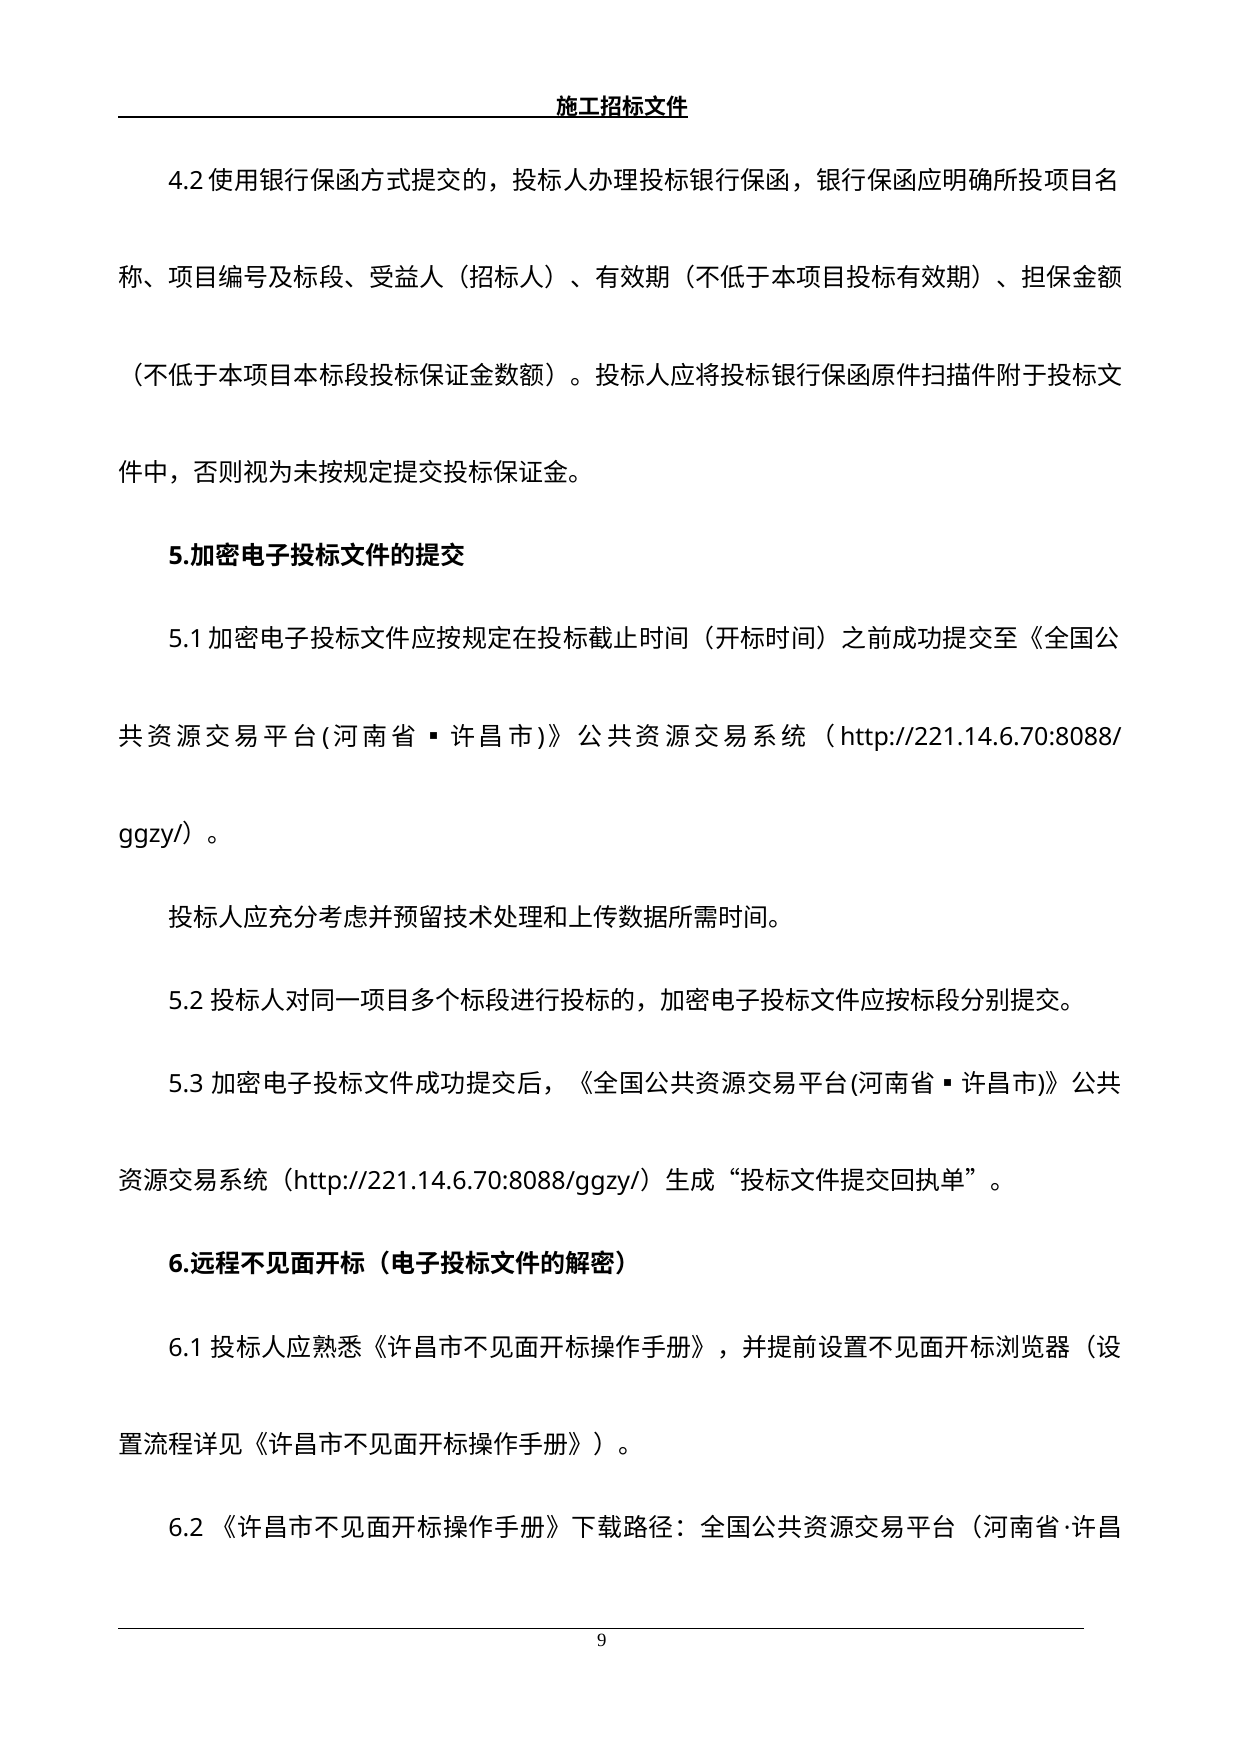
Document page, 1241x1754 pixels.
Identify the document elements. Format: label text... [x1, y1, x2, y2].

text 投标人应充分考虑并预留技术处理和上传数据所需时间。 [118, 883, 1122, 948]
text 6.1 投标人应熟悉《许昌市不见面开标操作手册》，并提前设置不见面开标浏览器（设置流程详见《许昌市不见面开标操作手册》）。 [118, 1313, 1122, 1475]
text 5.1加密电子投标文件应按规定在投标截止时间（开标时间）之前成功提交至《全国公共资源交易平台(河南省▪许昌市)》公共资源交易系统（http://221.14.6.70:8088/ggzy/）。 [118, 604, 1122, 864]
text 5.2 投标人对同一项目多个标段进行投标的，加密电子投标文件应按标段分别提交。 [118, 966, 1122, 1031]
text 4.2使用银行保函方式提交的，投标人办理投标银行保函，银行保函应明确所投项目名称、项目编号及标段、受益人（招标人）、有效期（不低于本项目投标有效期）、担保金额（不低于本项目本标段投标保证金数额）。投标人应将投标银行保函原件扫描件附于投标文件中，否则视为未按规定提交投标保证金。 [118, 146, 1122, 503]
text 5.加密电子投标文件的提交 [118, 521, 1122, 586]
text 6.远程不见面开标（电子投标文件的解密） [118, 1229, 1122, 1294]
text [118, 1493, 1122, 1558]
text 5.3 加密电子投标文件成功提交后，《全国公共资源交易平台(河南省▪许昌市)》公共资源交易系统（http://221.14.6.70:8088/ggzy/）生成“投标文件提交回执单”。 [118, 1049, 1122, 1211]
